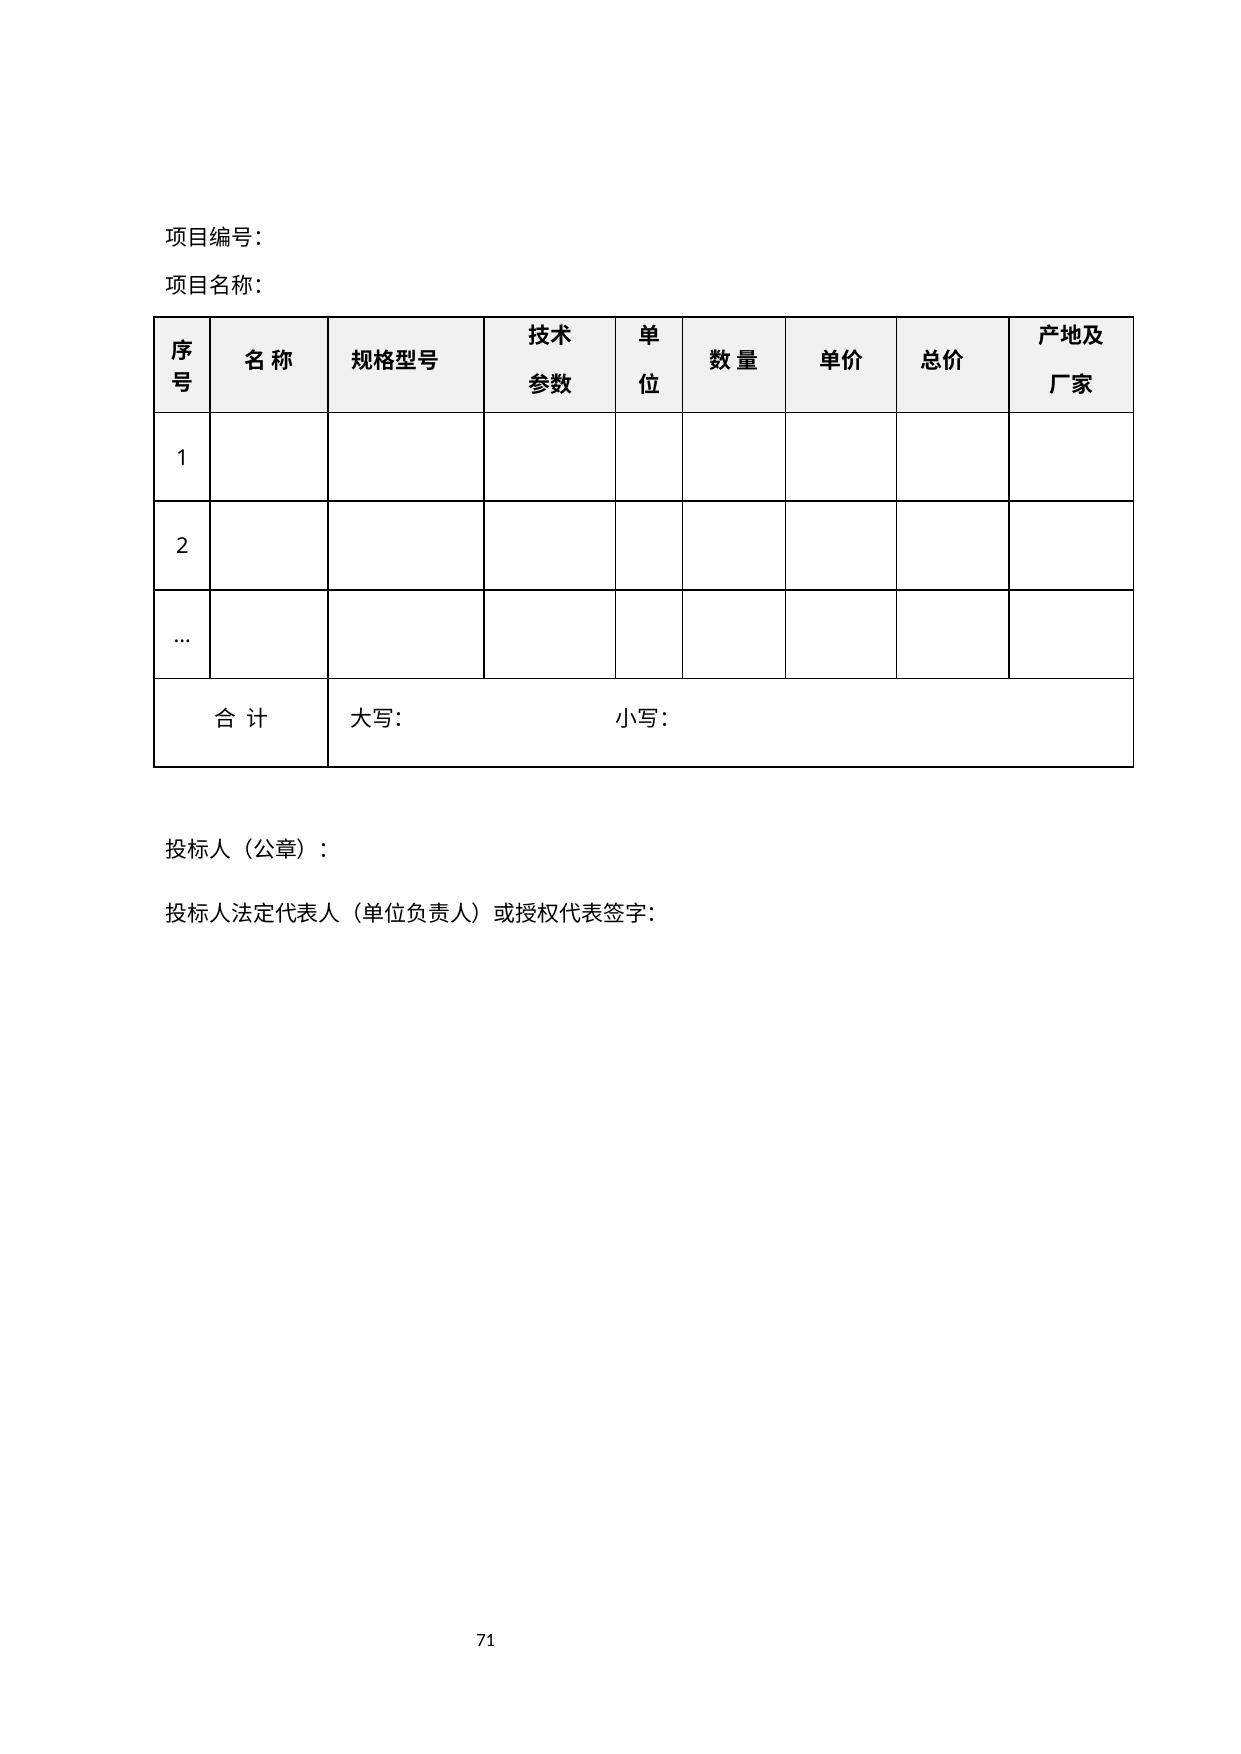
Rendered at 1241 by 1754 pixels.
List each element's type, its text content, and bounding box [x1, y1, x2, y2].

table_cell [329, 413, 483, 500]
table_header 序号 [155, 318, 209, 412]
text 投标人（公章）： [165, 832, 1087, 864]
table_cell [616, 591, 682, 677]
table_cell [786, 413, 896, 500]
text 项目编号： [165, 219, 1087, 252]
text 投标人法定代表人（单位负责人）或授权代表签字： [165, 896, 1087, 928]
table_cell [683, 591, 785, 677]
table_header 规格型号 [329, 318, 483, 412]
table_cell [211, 502, 327, 589]
table_header 名 称 [211, 318, 327, 412]
table_cell [1010, 413, 1133, 500]
table_cell [485, 502, 615, 589]
table_cell [683, 502, 785, 589]
table_cell [786, 591, 896, 677]
table_cell [211, 413, 327, 500]
table_cell [616, 413, 682, 500]
table_header 产地及 厂家 [1010, 318, 1133, 412]
table_cell [485, 591, 615, 677]
table_cell … [155, 591, 209, 677]
table_cell 合 计 [155, 679, 327, 766]
table_header 技术 参数 [485, 318, 615, 412]
table_cell [329, 502, 483, 589]
table_cell [897, 413, 1008, 500]
text 项目名称： [165, 268, 1087, 300]
table_header 总价 [897, 318, 1008, 412]
table_cell 大写： 小写： [329, 679, 1133, 766]
table_cell [1010, 591, 1133, 677]
table_cell [786, 502, 896, 589]
table_header 数 量 [683, 318, 785, 412]
table_cell [616, 502, 682, 589]
table_cell [329, 591, 483, 677]
table_header 单 位 [616, 318, 682, 412]
table_cell 2 [155, 502, 209, 589]
table_cell [897, 591, 1008, 677]
table_cell [683, 413, 785, 500]
table_cell [485, 413, 615, 500]
table_cell [211, 591, 327, 677]
table_header 单价 [786, 318, 896, 412]
table_cell [1010, 502, 1133, 589]
table_cell 1 [155, 413, 209, 500]
table_cell [897, 502, 1008, 589]
